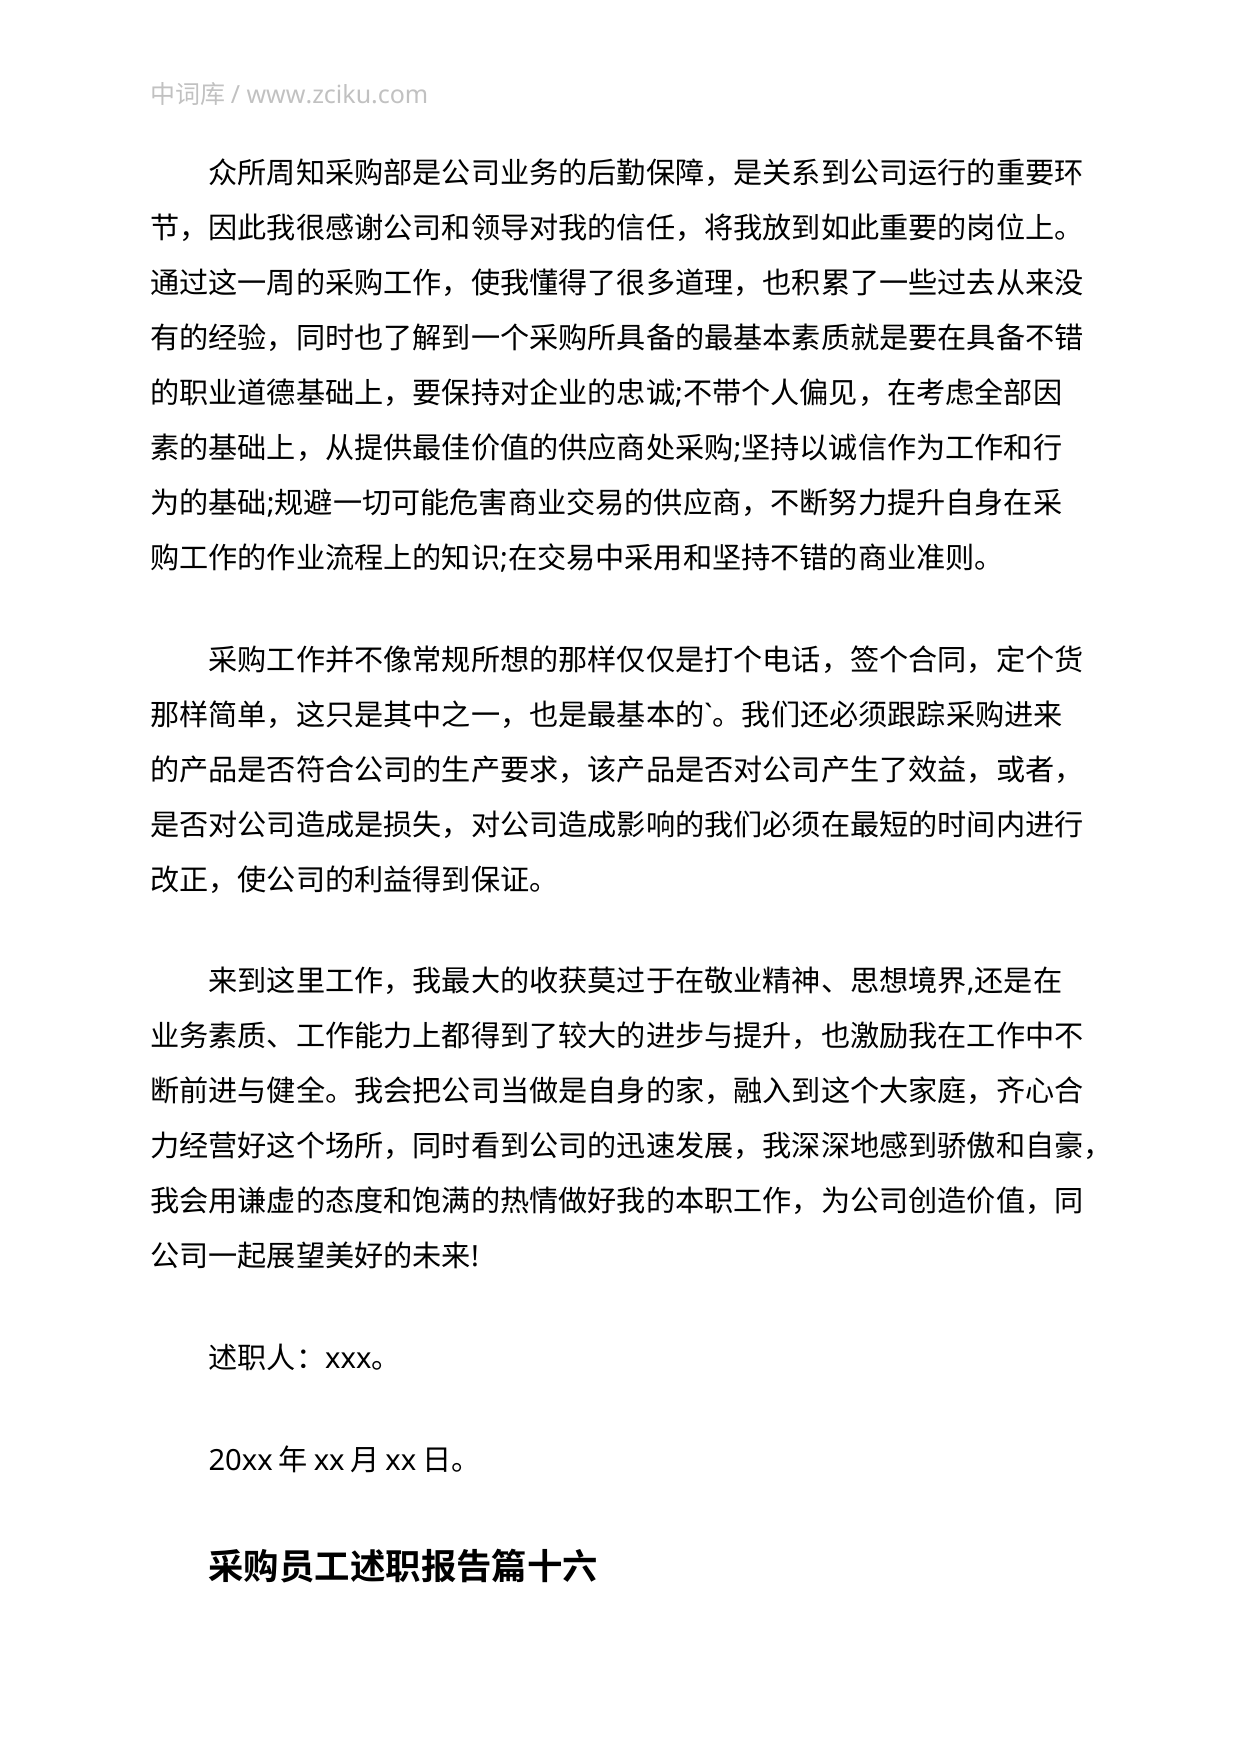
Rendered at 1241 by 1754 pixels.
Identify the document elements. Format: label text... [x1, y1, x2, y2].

text 采购工作并不像常规所想的那样仅仅是打个电话，签个合同，定个货那样简单，这只是其中之一，也是最基本的`。我们还必须跟踪采购进来的产品是否符合公司的生产要求，该产品是否对公司产生了效益，或者，是否对公司造成是损失，对公司造成影响的我们必须在最短的时间内进行改正，使公司的利益得到保证。 [150, 637, 1090, 898]
text 20xx年xx月xx日。 [150, 1437, 1090, 1479]
text 采购员工述职报告篇十六 [150, 1538, 1090, 1590]
text 众所周知采购部是公司业务的后勤保障，是关系到公司运行的重要环节，因此我很感谢公司和领导对我的信任，将我放到如此重要的岗位上。通过这一周的采购工作，使我懂得了很多道理，也积累了一些过去从来没有的经验，同时也了解到一个采购所具备的最基本素质就是要在具备不错的职业道德基础上，要保持对企业的忠诚;不带个人偏见，在考虑全部因素的基础上，从提供最佳价值的供应商处采购;坚持以诚信作为工作和行为的基础;规避一切可能危害商业交易的供应商，不断努力提升自身在采购工作的作业流程上的知识;在交易中采用和坚持不错的商业准则。 [150, 150, 1090, 577]
text 述职人：xxx。 [150, 1334, 1090, 1377]
text 来到这里工作，我最大的收获莫过于在敬业精神、思想境界,还是在业务素质、工作能力上都得到了较大的进步与提升，也激励我在工作中不断前进与健全。我会把公司当做是自身的家，融入到这个大家庭，齐心合力经营好这个场所，同时看到公司的迅速发展，我深深地感到骄傲和自豪，我会用谦虚的态度和饱满的热情做好我的本职工作，为公司创造价值，同公司一起展望美好的未来! [150, 958, 1090, 1275]
